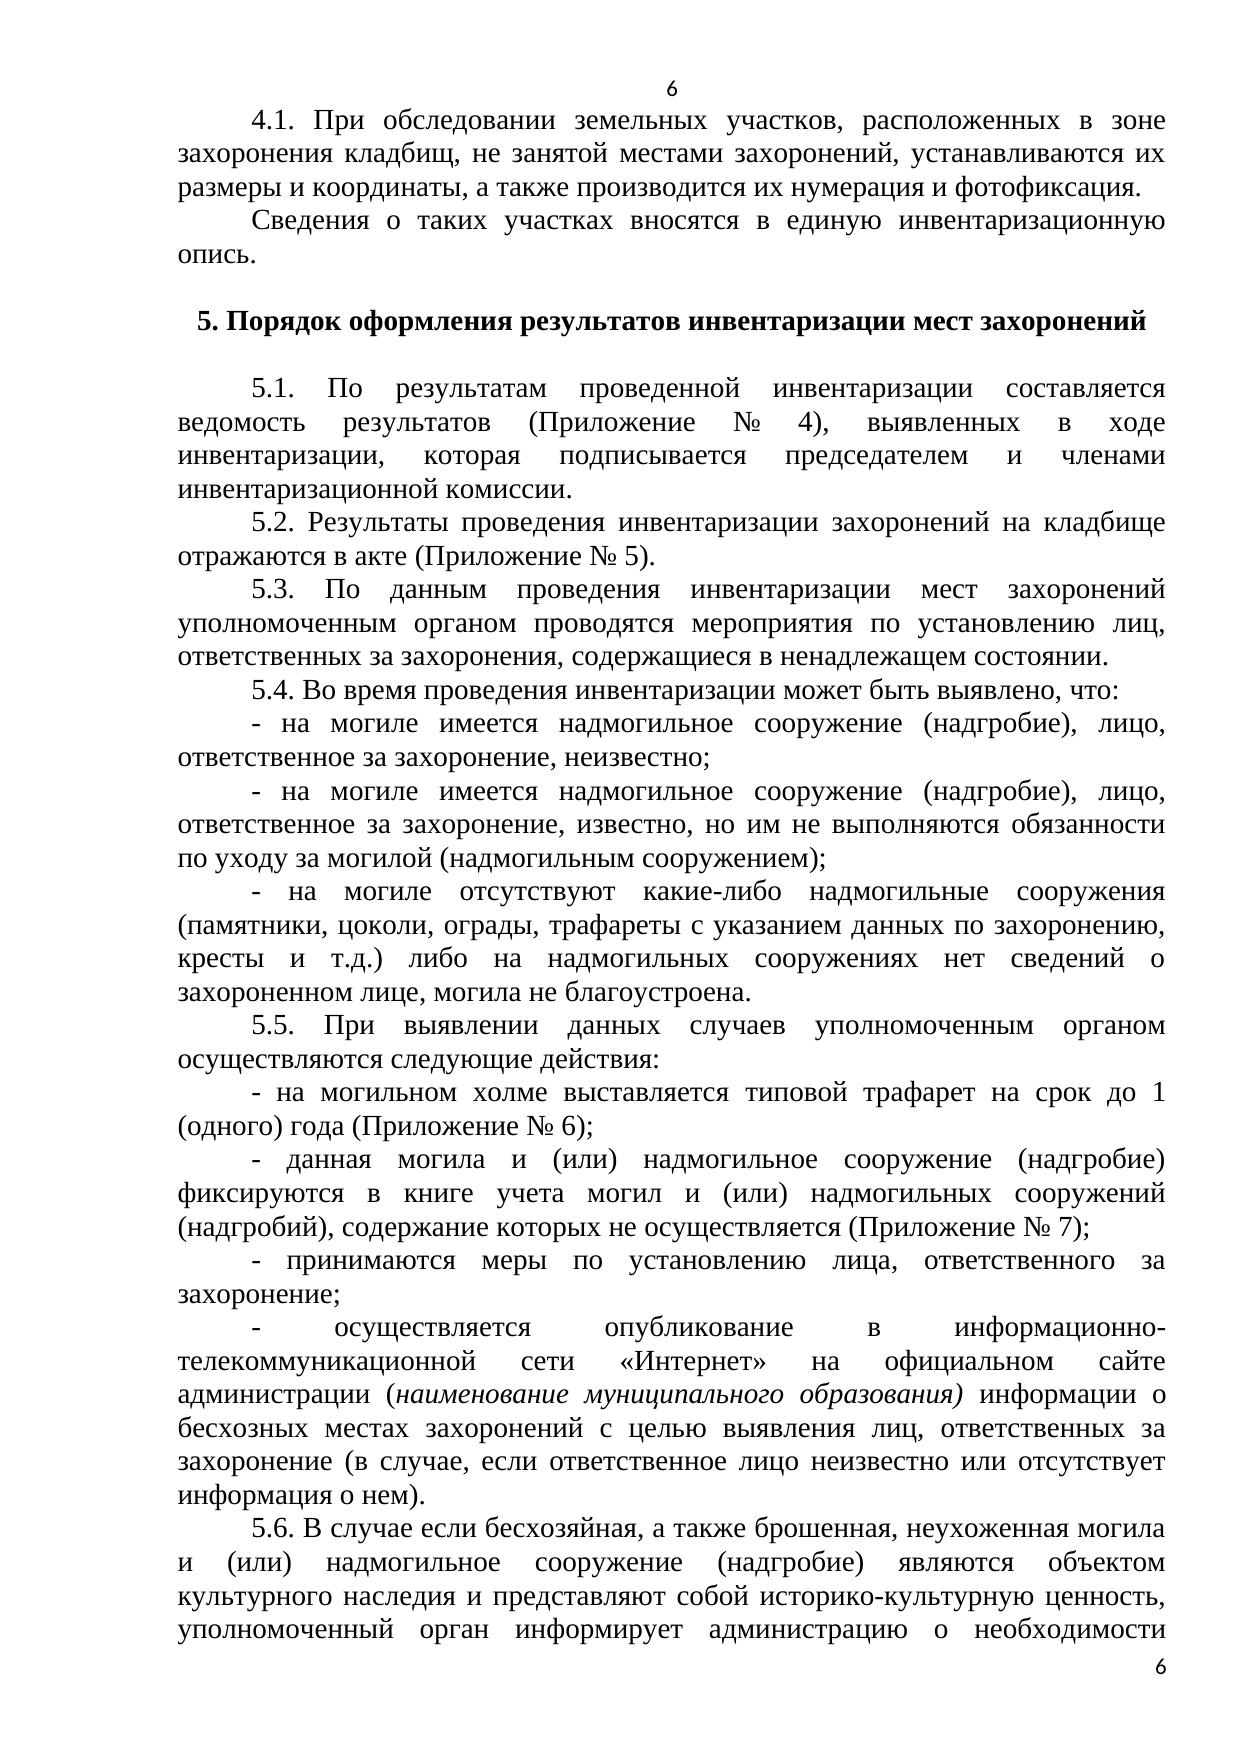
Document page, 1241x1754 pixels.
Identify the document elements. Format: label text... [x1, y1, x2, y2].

text - на могиле имеется надмогильное сооружение (надгробие), лицо, ответственное за захоронение, неизвестно; [177, 706, 1167, 773]
text - принимаются меры по установлению лица, ответственного за захоронение; [177, 1242, 1167, 1309]
text 5.5. При выявлении данных случаев уполномоченным органом осуществляются следующие действия: [177, 1007, 1167, 1074]
text - данная могила и (или) надмогильное сооружение (надгробие) фиксируются в книге учета могил и (или) надмогильных сооружений (надгробий), содержание которых не осуществляется (Приложение № 7); [177, 1142, 1167, 1242]
text 5.4. Во время проведения инвентаризации может быть выявлено, что: [177, 672, 1167, 706]
text Сведения о таких участках вносятся в единую инвентаризационную опись. [177, 202, 1167, 269]
text - на могильном холме выставляется типовой трафарет на срок до 1 (одного) года (Приложение № 6); [177, 1074, 1167, 1142]
text 5.1. По результатам проведенной инвентаризации составляется ведомость результатов (Приложение № 4), выявленных в ходе инвентаризации, которая подписывается председателем и членами инвентаризационной комиссии. [177, 370, 1167, 504]
text 4.1. При обследовании земельных участков, расположенных в зоне захоронения кладбищ, не занятой местами захоронений, устанавливаются их размеры и координаты, а также производится их нумерация и фотофиксация. [177, 102, 1167, 202]
text - на могиле отсутствуют какие-либо надмогильные сооружения (памятники, цоколи, ограды, трафареты с указанием данных по захоронению, кресты и т.д.) либо на надмогильных сооружениях нет сведений о захороненном лице, могила не благоустроена. [177, 873, 1167, 1007]
text 5.2. Результаты проведения инвентаризации захоронений на кладбище отражаются в акте (Приложение № 5). [177, 504, 1167, 571]
text 5.3. По данным проведения инвентаризации мест захоронений уполномоченным органом проводятся мероприятия по установлению лиц, ответственных за захоронения, содержащиеся в ненадлежащем состоянии. [177, 571, 1167, 672]
title 5. Порядок оформления результатов инвентаризации мест захоронений [177, 303, 1167, 337]
text - на могиле имеется надмогильное сооружение (надгробие), лицо, ответственное за захоронение, известно, но им не выполняются обязанности по уходу за могилой (надмогильным сооружением); [177, 773, 1167, 873]
text - осуществляется опубликование в информационно-телекоммуникационной сети «Интернет» на официальном сайте администрации (наименование муниципального образования) информации о бесхозных местах захоронений с целью выявления лиц, ответственных за захоронение (в случае, если ответственное лицо неизвестно или отсутствует информация о нем). [177, 1309, 1167, 1511]
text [177, 1511, 1167, 1645]
